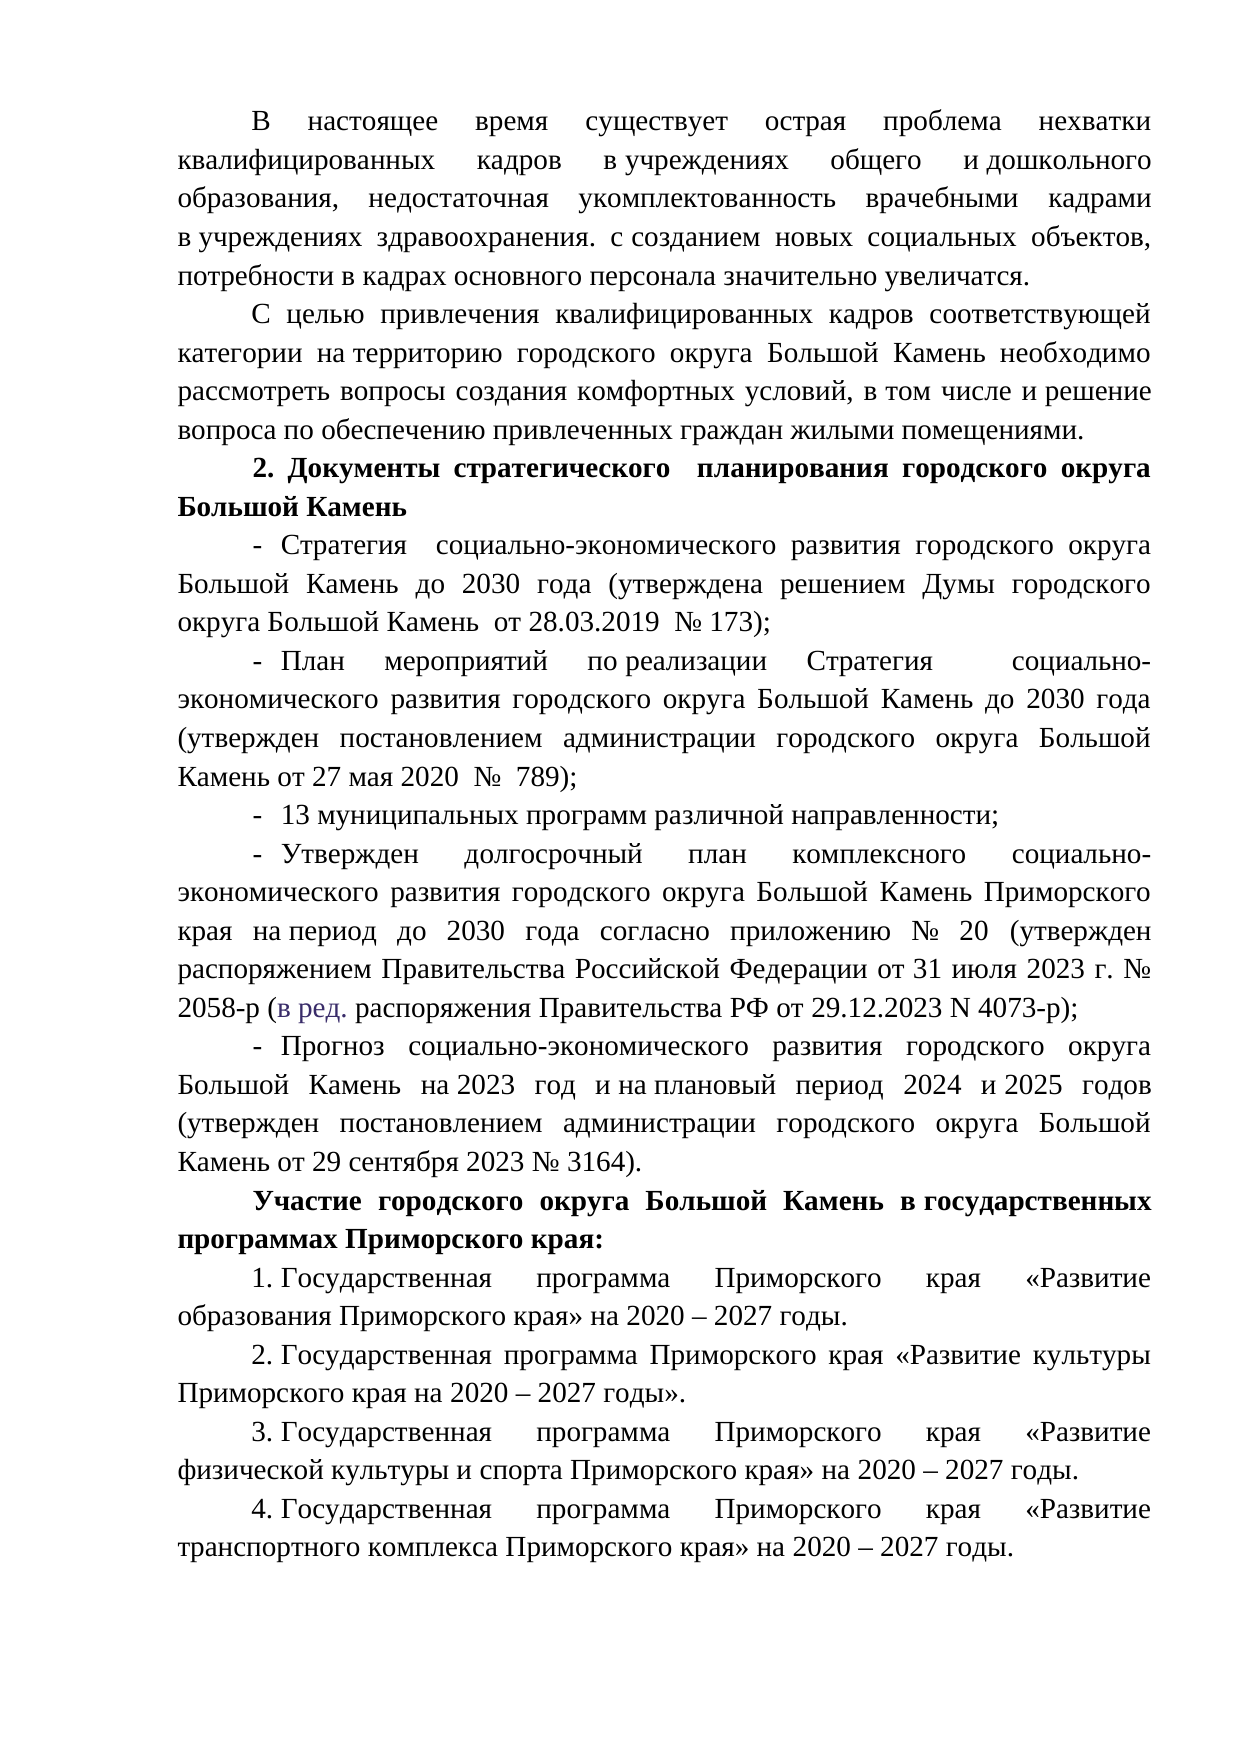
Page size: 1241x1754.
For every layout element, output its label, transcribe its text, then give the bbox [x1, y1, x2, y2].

text - План мероприятий по реализации Стратегия социально-экономического развития городского округа Большой Камень до 2030 года (утвержден постановлением администрации городского округа Большой Камень от 27 мая 2020 № 789); [177, 643, 1152, 792]
text 2. Документы стратегического планирования городского округа Большой Камень [177, 450, 1152, 522]
text С целью привлечения квалифицированных кадров соответствующей категории на территорию городского округа Большой Камень необходимо рассмотреть вопросы создания комфортных условий, в том числе и решение вопроса по обеспечению привлеченных граждан жилыми помещениями. [177, 296, 1152, 445]
text - 13 муниципальных программ различной направленности; [177, 797, 1152, 831]
text - Утвержден долгосрочный план комплексного социально-экономического развития городского округа Большой Камень Приморского края на период до 2030 года согласно приложению № 20 (утвержден распоряжением Правительства Российской Федерации от 31 июля 2023 г. № 2058-р (в ред. распоряжения Правительства РФ от 29.12.2023 N 4073-р); [177, 836, 1152, 1023]
text В настоящее время существует острая проблема нехватки квалифицированных кадров в учреждениях общего и дошкольного образования, недостаточная укомплектованность врачебными кадрами в учреждениях здравоохранения. с созданием новых социальных объектов, потребности в кадрах основного персонала значительно увеличатся. [177, 103, 1152, 291]
text Участие городского округа Большой Камень в государственных программах Приморского края: [177, 1183, 1152, 1255]
list Государственная программа Приморского края «Развитие образования Приморского края» на 2020 – 2027 годы. [177, 1260, 1152, 1332]
list Государственная программа Приморского края «Развитие транспортного комплекса Приморского края» на 2020 – 2027 годы. [177, 1491, 1152, 1563]
text - Прогноз социально-экономического развития городского округа Большой Камень на 2023 год и на плановый период 2024 и 2025 годов (утвержден постановлением администрации городского округа Большой Камень от 29 сентября 2023 № 3164). [177, 1028, 1152, 1178]
list Государственная программа Приморского края «Развитие культуры Приморского края на 2020 – 2027 годы». [177, 1337, 1152, 1409]
list Государственная программа Приморского края «Развитие физической культуры и спорта Приморского края» на 2020 – 2027 годы. [177, 1414, 1152, 1486]
text - Стратегия социально-экономического развития городского округа Большой Камень до 2030 года (утверждена решением Думы городского округа Большой Камень от 28.03.2019 № 173); [177, 527, 1152, 638]
